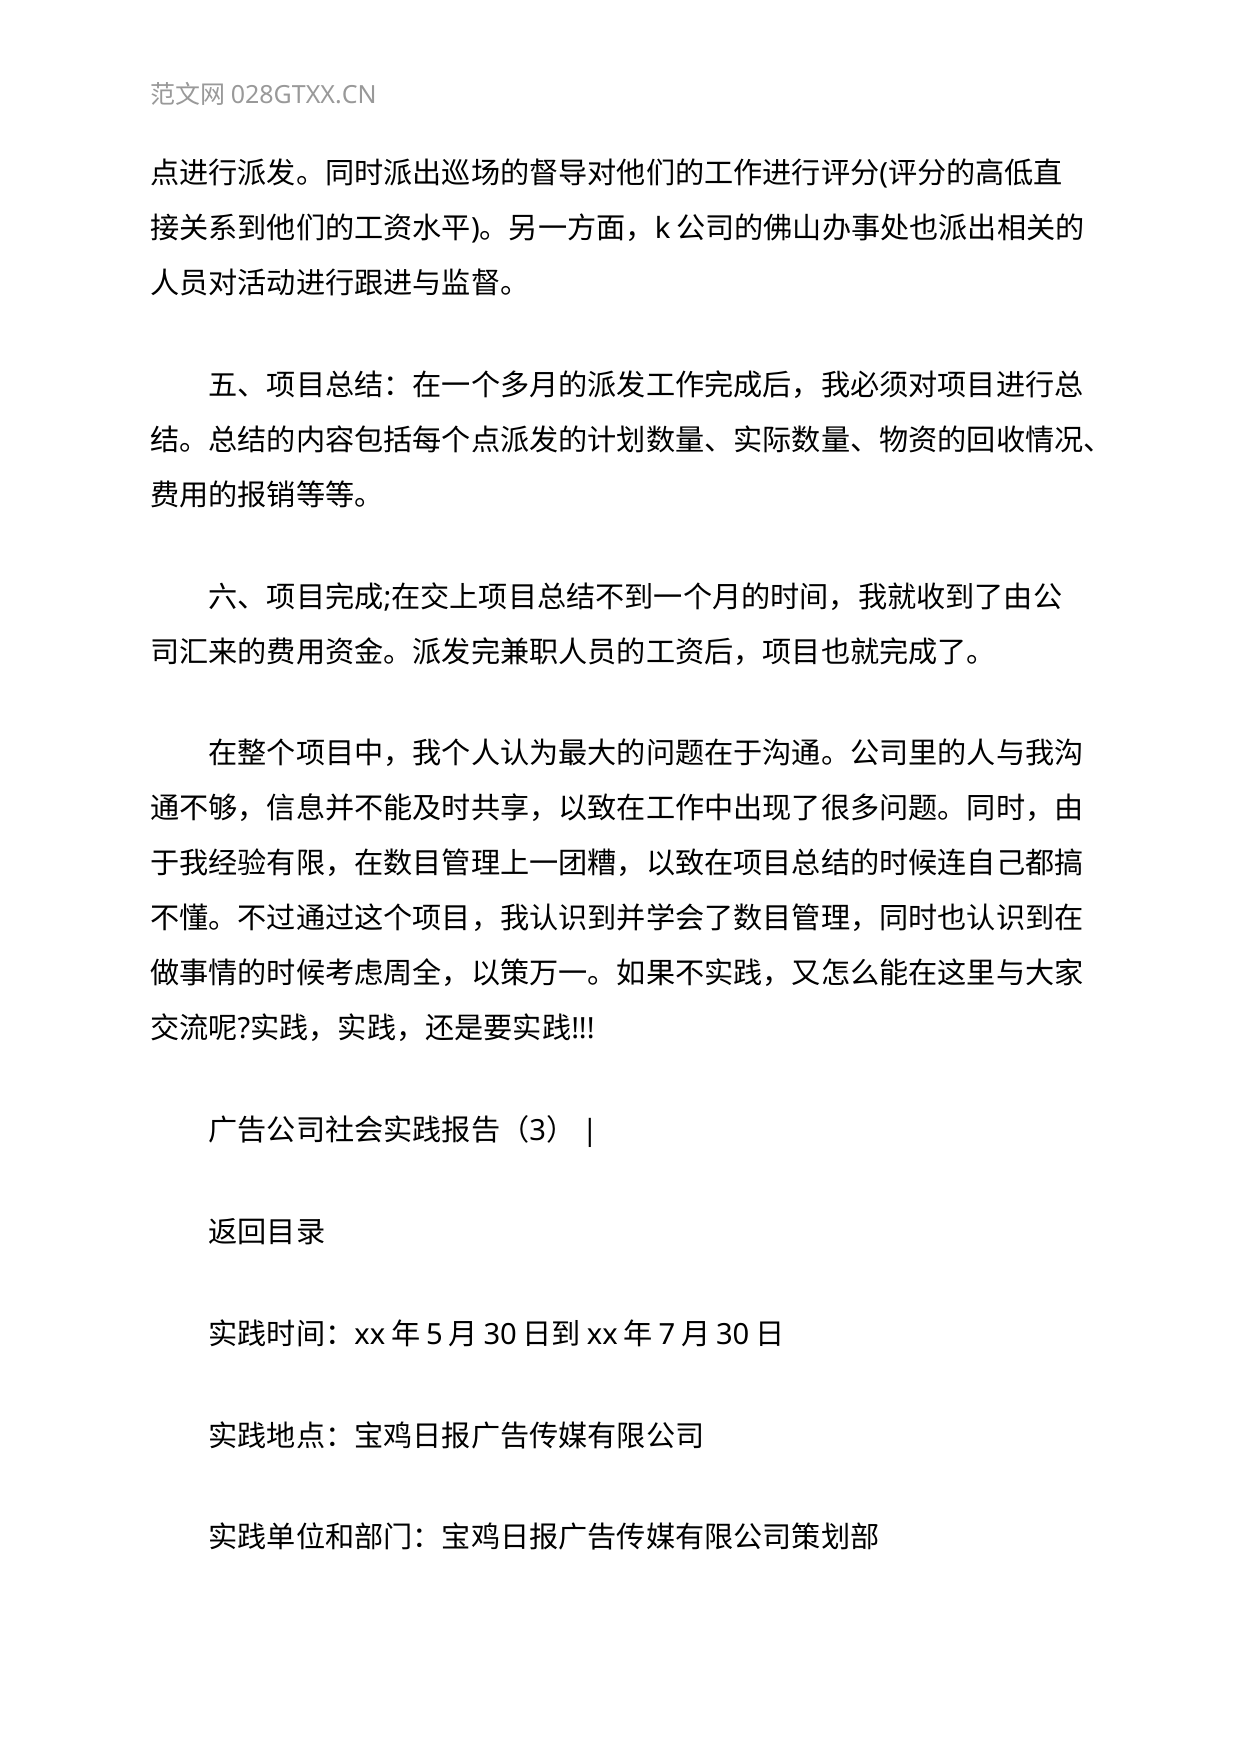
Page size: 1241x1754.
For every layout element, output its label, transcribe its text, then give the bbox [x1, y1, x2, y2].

text 广告公司社会实践报告（3） | [150, 1107, 1090, 1149]
text 实践单位和部门：宝鸡日报广告传媒有限公司策划部 [150, 1514, 1090, 1556]
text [150, 150, 1090, 302]
text 实践时间：xx年5月30日到xx年7月30日 [150, 1310, 1090, 1353]
text 实践地点：宝鸡日报广告传媒有限公司 [150, 1412, 1090, 1454]
text 返回目录 [150, 1208, 1090, 1251]
text 在整个项目中，我个人认为最大的问题在于沟通。公司里的人与我沟通不够，信息并不能及时共享，以致在工作中出现了很多问题。同时，由于我经验有限，在数目管理上一团糟，以致在项目总结的时候连自己都搞不懂。不过通过这个项目，我认识到并学会了数目管理，同时也认识到在做事情的时候考虑周全，以策万一。如果不实践，又怎么能在这里与大家交流呢?实践，实践，还是要实践!!! [150, 730, 1090, 1047]
text 六、项目完成;在交上项目总结不到一个月的时间，我就收到了由公司汇来的费用资金。派发完兼职人员的工资后，项目也就完成了。 [150, 573, 1090, 671]
text 五、项目总结：在一个多月的派发工作完成后，我必须对项目进行总结。总结的内容包括每个点派发的计划数量、实际数量、物资的回收情况、费用的报销等等。 [150, 362, 1090, 514]
